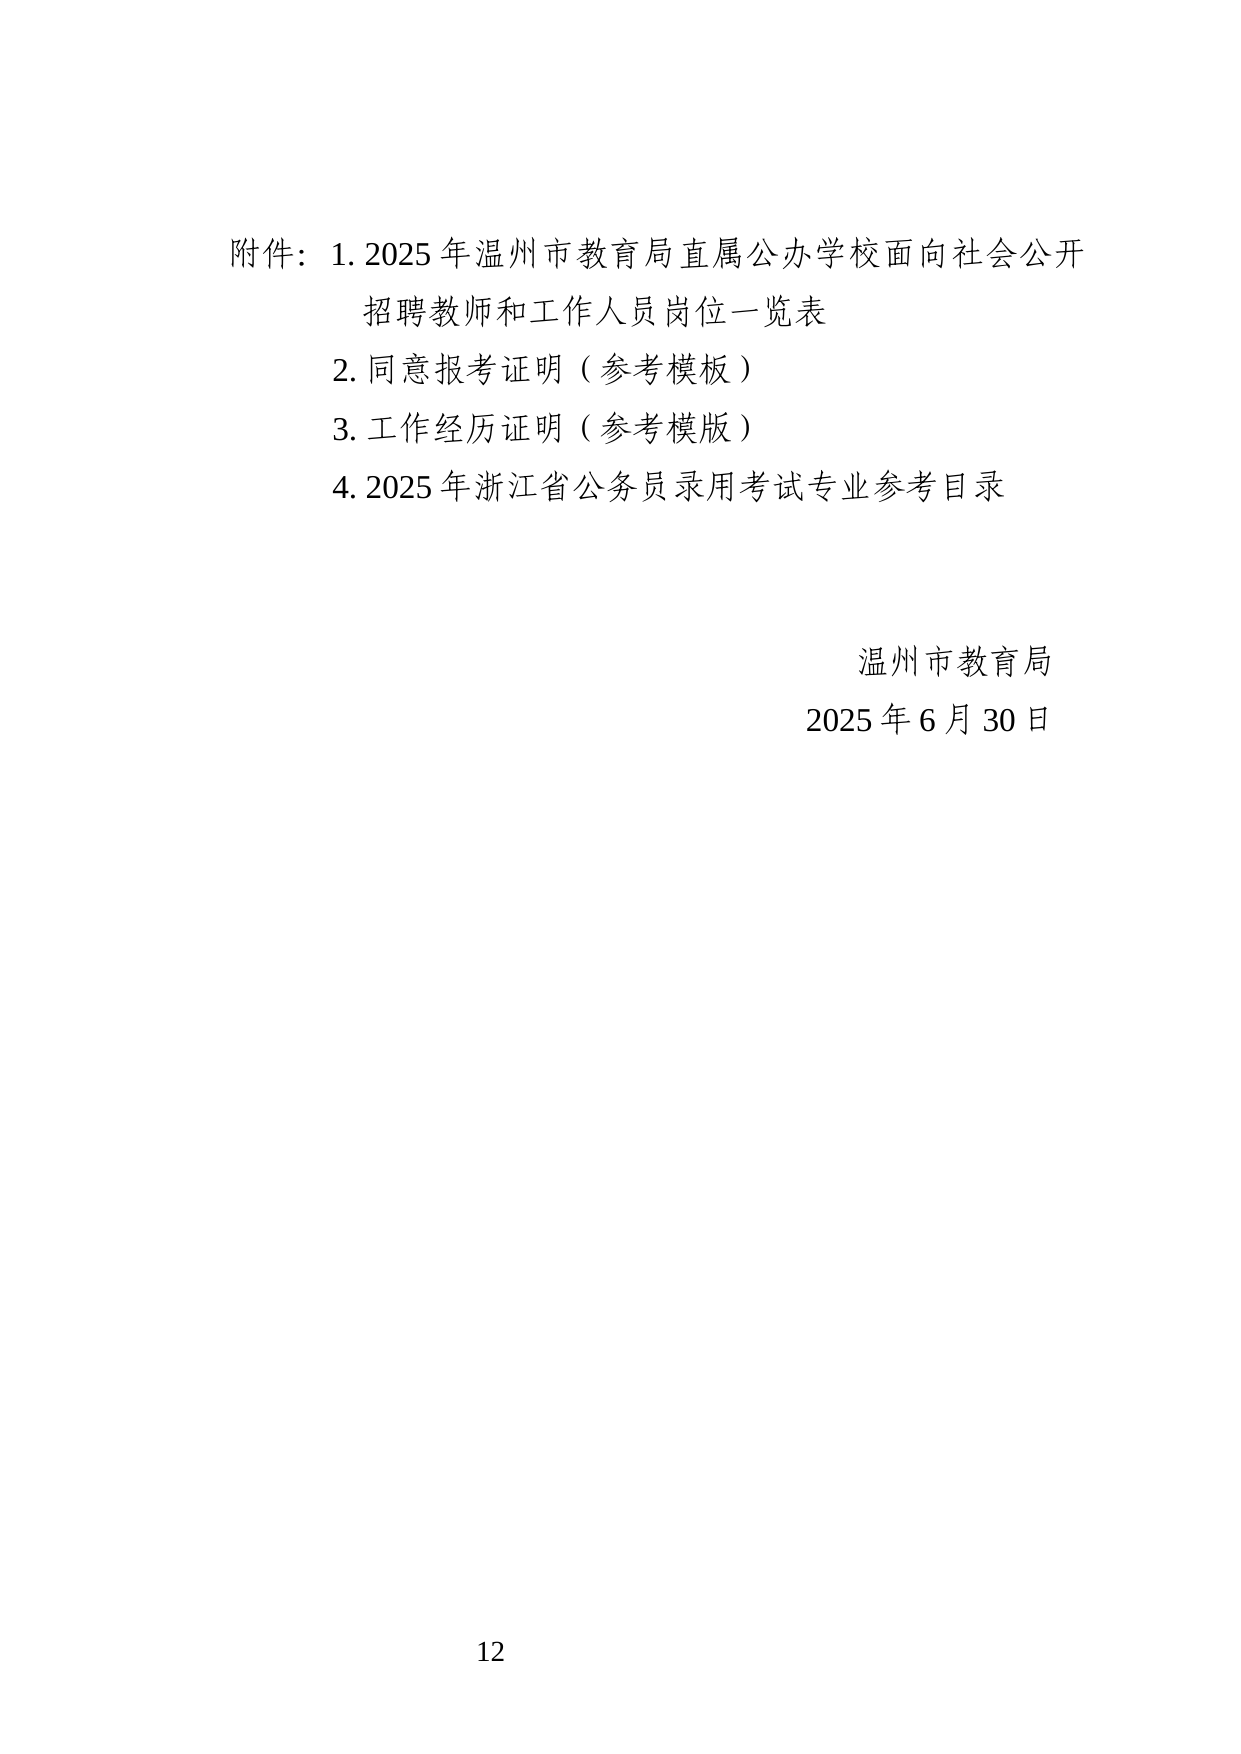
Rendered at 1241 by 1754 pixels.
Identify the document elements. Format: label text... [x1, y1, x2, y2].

text 附件：1. 2025年温州市教育局直属公办学校面向社会公开招聘教师和工作人员岗位一览表 [228, 218, 1087, 335]
text 温州市教育局 [165, 627, 1055, 685]
list 同意报考证明（参考模板） [165, 335, 1087, 393]
list 2025年浙江省公务员录用考试专业参考目录 [165, 452, 1087, 510]
list 工作经历证明（参考模版） [165, 393, 1087, 452]
text 2025年6月30日 [165, 685, 1055, 743]
